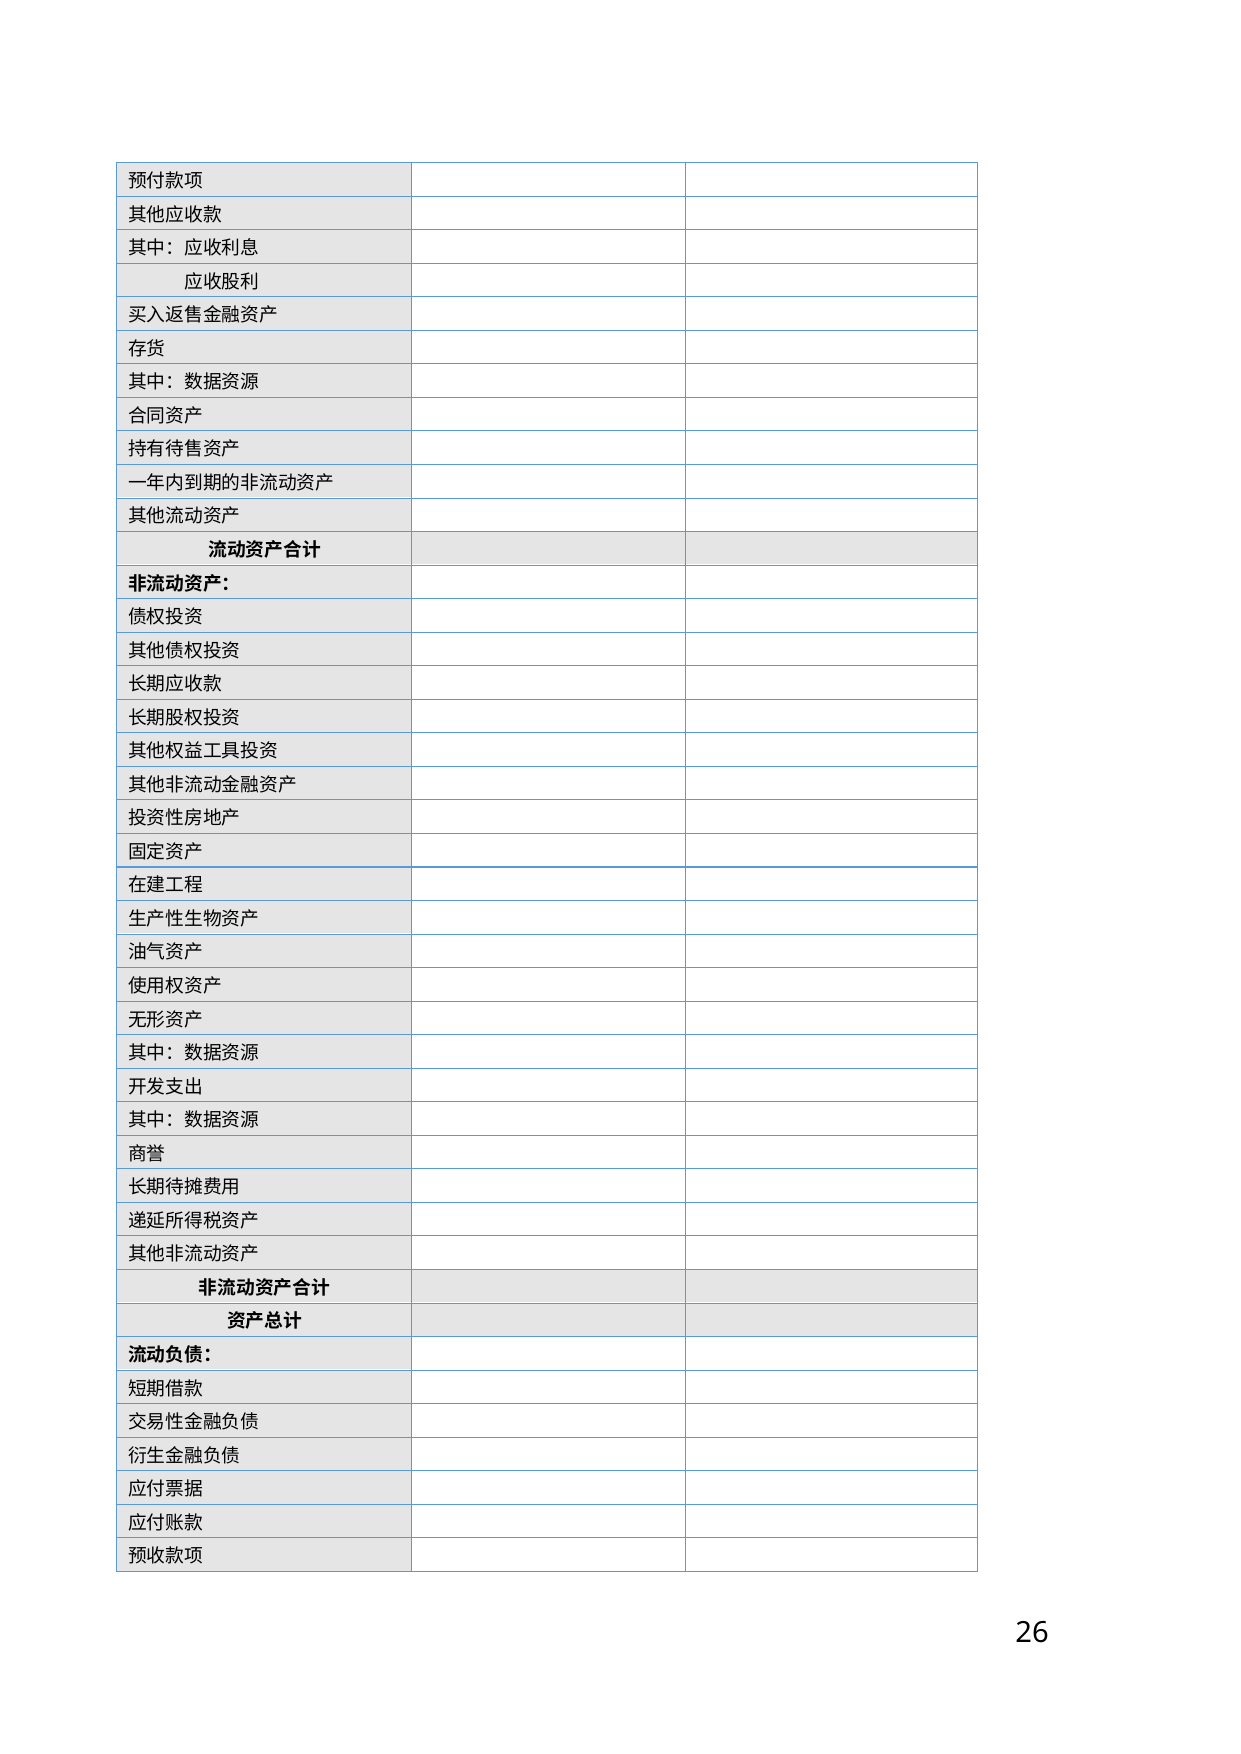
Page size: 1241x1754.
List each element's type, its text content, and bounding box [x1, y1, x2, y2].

table_cell 其他应收款 [117, 197, 411, 229]
table_cell 其中：数据资源 [117, 364, 411, 397]
table_cell [686, 733, 977, 766]
table_cell 开发支出 [117, 1069, 411, 1101]
table_cell [412, 1203, 685, 1235]
table_cell 资产总计 [117, 1304, 411, 1336]
table_cell [412, 834, 685, 866]
table_cell 短期借款 [117, 1371, 411, 1403]
table_cell 长期待摊费用 [117, 1169, 411, 1202]
table_cell 投资性房地产 [117, 800, 411, 833]
table_cell [412, 767, 685, 799]
table_cell [686, 633, 977, 665]
table_cell [412, 666, 685, 699]
table_cell [686, 499, 977, 531]
table_cell 应付账款 [117, 1505, 411, 1537]
table_cell [686, 1169, 977, 1202]
table_cell [686, 968, 977, 1001]
table_cell [412, 968, 685, 1001]
table_cell [686, 1371, 977, 1403]
table_cell [412, 431, 685, 464]
table_cell 流动负债： [117, 1337, 411, 1369]
table_cell [412, 465, 685, 497]
table_cell [412, 264, 685, 296]
table_cell 合同资产 [117, 398, 411, 430]
table_cell 其中：数据资源 [117, 1102, 411, 1135]
table_cell [686, 1035, 977, 1068]
table_cell 持有待售资产 [117, 431, 411, 464]
table_cell [686, 566, 977, 598]
table_cell [686, 431, 977, 464]
table_cell 其他权益工具投资 [117, 733, 411, 766]
table_cell [686, 1438, 977, 1470]
table_cell 固定资产 [117, 834, 411, 866]
table_cell [412, 599, 685, 632]
table_cell 买入返售金融资产 [117, 297, 411, 330]
table_cell [412, 868, 685, 900]
table_cell [412, 901, 685, 933]
table_cell [686, 364, 977, 397]
table_cell [412, 700, 685, 732]
table_cell [412, 1002, 685, 1034]
table_cell 在建工程 [117, 868, 411, 900]
table_cell 无形资产 [117, 1002, 411, 1034]
table_cell 一年内到期的非流动资产 [117, 465, 411, 497]
table_cell 油气资产 [117, 935, 411, 967]
table_cell [412, 800, 685, 833]
table_cell 其他债权投资 [117, 633, 411, 665]
table_cell [686, 465, 977, 497]
table_cell [412, 364, 685, 397]
table_cell [686, 700, 977, 732]
table_cell [412, 1069, 685, 1101]
table_cell 非流动资产： [117, 566, 411, 598]
table_cell [686, 1304, 977, 1336]
table_cell 生产性生物资产 [117, 901, 411, 933]
table_cell [686, 1270, 977, 1302]
table_cell 长期股权投资 [117, 700, 411, 732]
table_cell [412, 1371, 685, 1403]
table_cell [412, 633, 685, 665]
table_cell 流动资产合计 [117, 532, 411, 564]
table_cell [686, 767, 977, 799]
table_cell 交易性金融负债 [117, 1404, 411, 1437]
table_cell 使用权资产 [117, 968, 411, 1001]
table_cell [412, 297, 685, 330]
table_cell 其他流动资产 [117, 499, 411, 531]
table_cell 预付款项 [117, 163, 411, 196]
table_cell [412, 1438, 685, 1470]
table_cell [686, 834, 977, 866]
table_cell [686, 1203, 977, 1235]
table_cell 应付票据 [117, 1471, 411, 1504]
table_cell 应收股利 [117, 264, 411, 296]
table_cell [412, 1102, 685, 1135]
table_cell 其中：应收利息 [117, 230, 411, 263]
table_cell 存货 [117, 331, 411, 363]
table_cell [412, 1337, 685, 1369]
table_cell [686, 1505, 977, 1537]
table_cell 衍生金融负债 [117, 1438, 411, 1470]
table_cell [686, 197, 977, 229]
table_cell [686, 1002, 977, 1034]
table_cell 预收款项 [117, 1538, 411, 1571]
table_cell [412, 230, 685, 263]
table_cell [412, 1505, 685, 1537]
table_cell [412, 163, 685, 196]
table_cell [686, 666, 977, 699]
table_cell [686, 163, 977, 196]
table_cell [412, 1136, 685, 1168]
table_cell [412, 566, 685, 598]
table_cell 其他非流动资产 [117, 1236, 411, 1269]
table_cell [412, 1035, 685, 1068]
table_cell [412, 532, 685, 564]
table_cell 债权投资 [117, 599, 411, 632]
table_cell [686, 800, 977, 833]
table_cell [686, 1471, 977, 1504]
table_cell [686, 331, 977, 363]
table_cell [412, 733, 685, 766]
table_cell [686, 901, 977, 933]
table_cell [686, 599, 977, 632]
table_cell [686, 297, 977, 330]
table_cell [412, 1471, 685, 1504]
table_cell [686, 230, 977, 263]
table_cell [686, 1102, 977, 1135]
table_cell [412, 935, 685, 967]
table_cell [686, 1337, 977, 1369]
table_cell [686, 1404, 977, 1437]
table_cell [686, 1538, 977, 1571]
table_cell [412, 1404, 685, 1437]
table_cell [412, 1270, 685, 1302]
table_cell [686, 532, 977, 564]
table_cell [686, 1069, 977, 1101]
table_cell [686, 1136, 977, 1168]
table_cell 非流动资产合计 [117, 1270, 411, 1302]
table_cell 其中：数据资源 [117, 1035, 411, 1068]
table_cell 其他非流动金融资产 [117, 767, 411, 799]
table_cell [412, 331, 685, 363]
table_cell [412, 499, 685, 531]
table_cell [686, 264, 977, 296]
table_cell [686, 1236, 977, 1269]
table_cell [412, 197, 685, 229]
table_cell 递延所得税资产 [117, 1203, 411, 1235]
table_cell [686, 935, 977, 967]
table_cell [412, 1169, 685, 1202]
table_cell [686, 868, 977, 900]
table_cell 商誉 [117, 1136, 411, 1168]
table_cell [412, 1236, 685, 1269]
table_cell [412, 1538, 685, 1571]
table_cell [412, 1304, 685, 1336]
table_cell 长期应收款 [117, 666, 411, 699]
table_cell [686, 398, 977, 430]
table_cell [412, 398, 685, 430]
